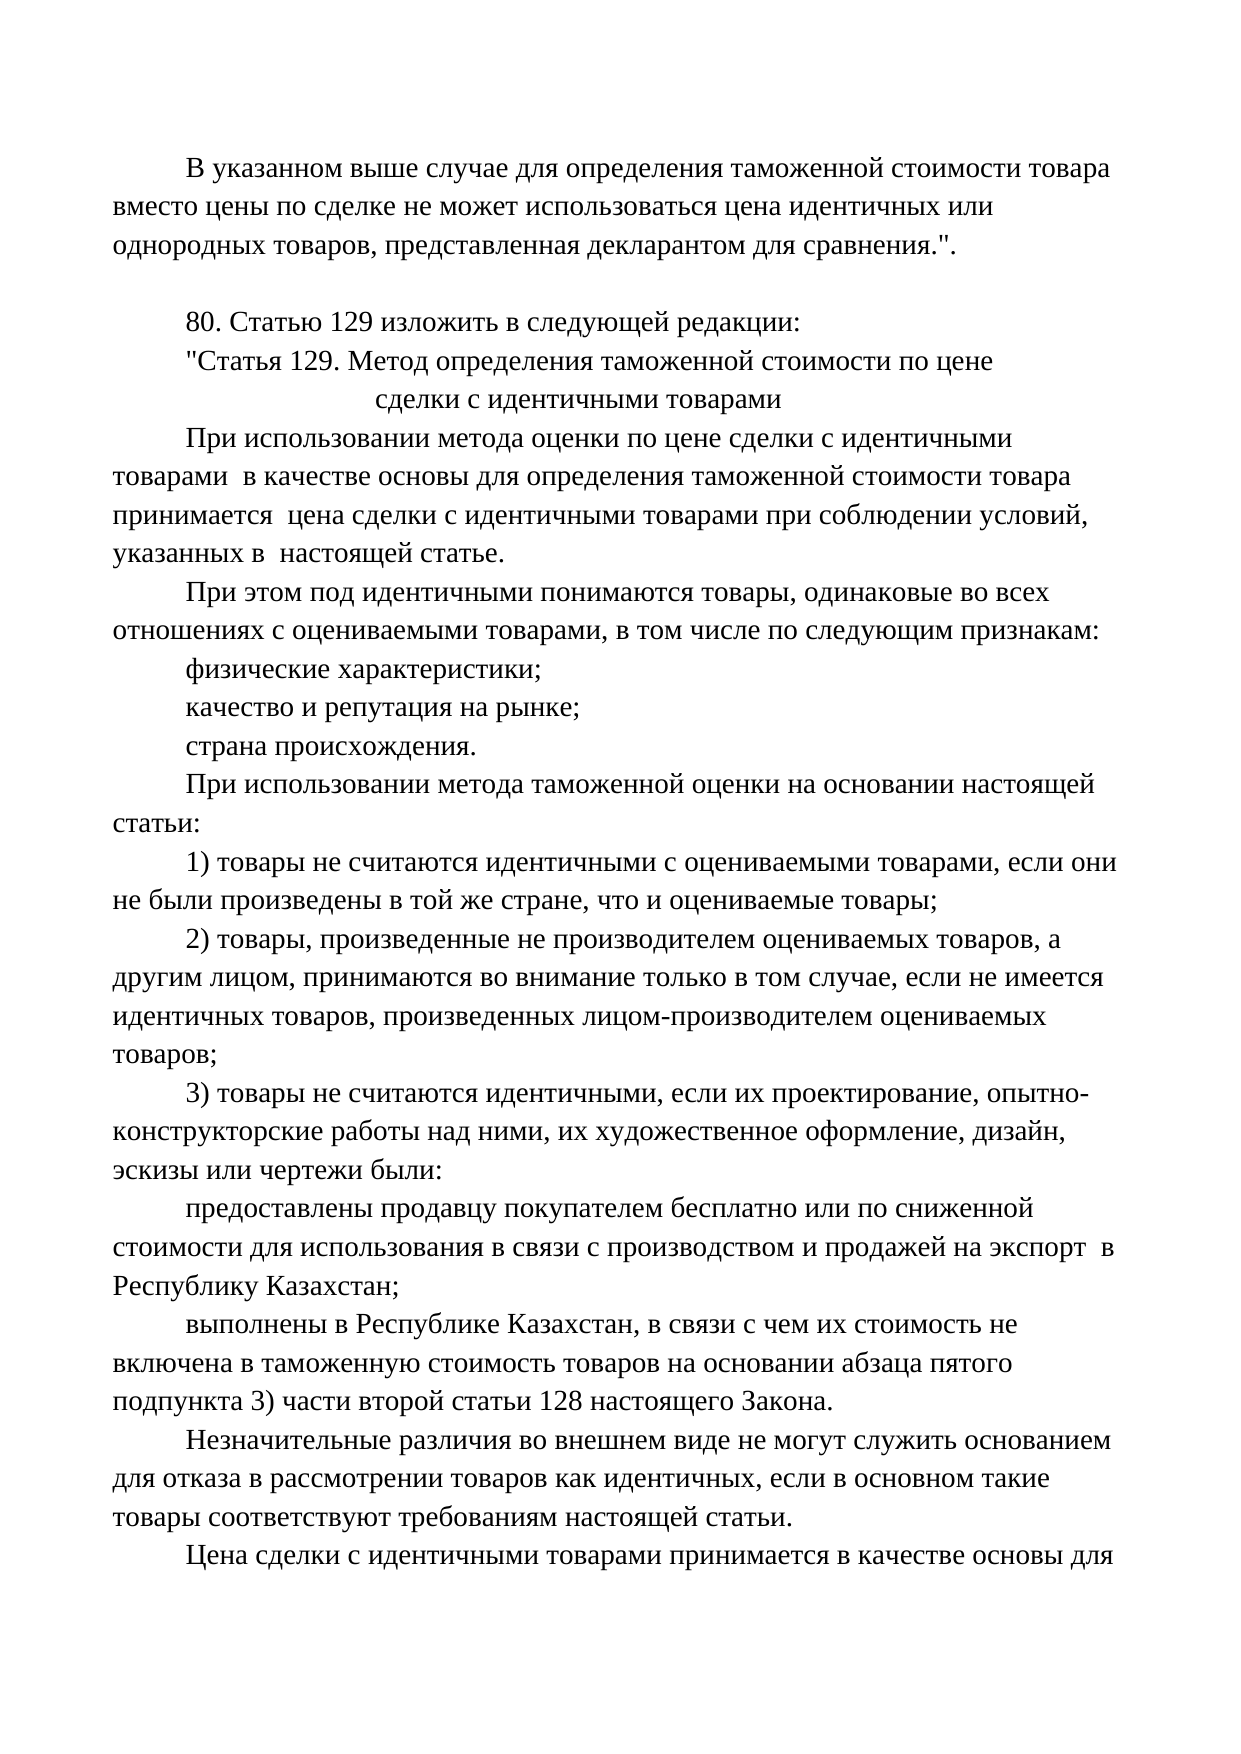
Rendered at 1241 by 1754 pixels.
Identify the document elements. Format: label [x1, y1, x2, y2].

text [112, 150, 1128, 1571]
